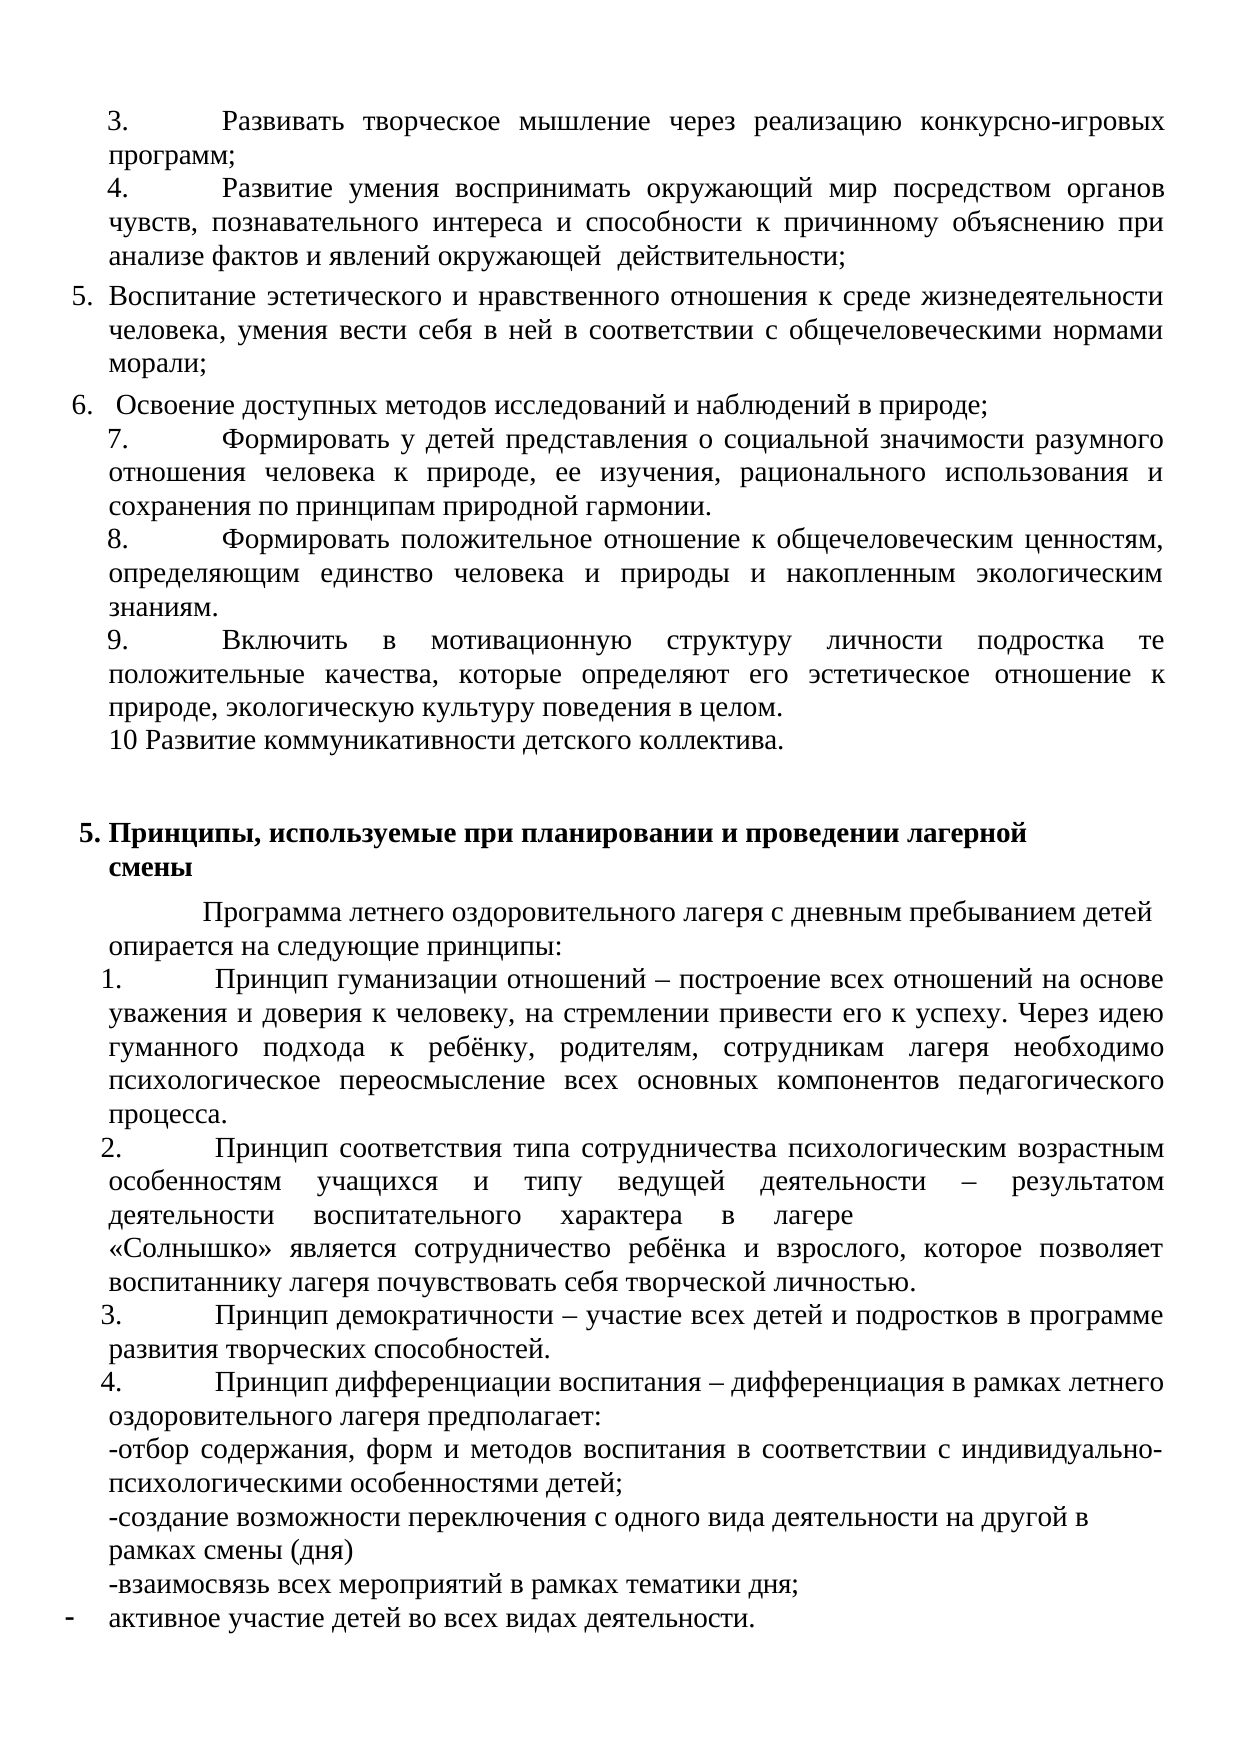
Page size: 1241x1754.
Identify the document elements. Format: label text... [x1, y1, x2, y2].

list Принцип дифференциации воспитания – дифференциация в рамках летнего оздоровительного лагеря предполагает: [100, 1364, 1166, 1432]
text 10 Развитие коммуникативности детского коллектива. [108, 723, 1178, 757]
text «Солнышко» является сотрудничество ребёнка и взрослого, которое позволяет воспитаннику лагеря почувствовать себя творческой личностью. [108, 1230, 1164, 1297]
list Принцип демократичности – участие всех детей и подростков в программе развития творческих способностей. [100, 1297, 1165, 1364]
list Освоение доступных методов исследований и наблюдений в природе; [71, 387, 1164, 421]
list Развивать творческое мышление через реализацию конкурсно-игровых программ; [107, 103, 1166, 171]
subtitle Принципы, используемые при планировании и проведении лагерной [79, 816, 1178, 849]
list -отбор содержания, форм и методов воспитания в соответствии с индивидуально-психологическими особенностями детей; [108, 1432, 1164, 1499]
list Воспитание эстетического и нравственного отношения к среде жизнедеятельности человека, умения вести себя в ней в соответствии с общечеловеческими нормами морали; [71, 279, 1164, 379]
list Развитие умения воспринимать окружающий мир посредством органов чувств, познавательного интереса и способности к причинному объяснению при анализе фактов и явлений окружающей действительности; [107, 171, 1166, 271]
list Включить в мотивационную структуру личности подростка те положительные качества, которые определяют его эстетическое отношение к природе, экологическую культуру поведения в целом. [107, 622, 1165, 723]
list Формировать у детей представления о социальной значимости разумного отношения человека к природе, ее изучения, рационального использования и сохранения по принципам природной гармонии. [107, 421, 1164, 522]
list -создание возможности переключения с одного вида деятельности на другой в рамках смены (дня) [108, 1499, 1165, 1566]
list Формировать положительное отношение к общечеловеческим ценностям, определяющим единство человека и природы и накопленным экологическим знаниям. [107, 522, 1164, 622]
list активное участие детей во всех видах деятельности. [64, 1599, 1178, 1635]
list -взаимосвязь всех мероприятий в рамках тематики дня; [108, 1566, 1165, 1599]
text смены [108, 849, 1178, 883]
list Принцип соответствия типа сотрудничества психологическим возрастным особенностям учащихся и типу ведущей деятельности – результатом деятельности воспитательного характера в лагере [100, 1130, 1165, 1230]
text Программа летнего оздоровительного лагеря с дневным пребыванием детей опирается на следующие принципы: [108, 894, 1178, 962]
list Принцип гуманизации отношений – построение всех отношений на основе уважения и доверия к человеку, на стремлении привести его к успеху. Через идею гуманного подхода к ребёнку, родителям, сотрудникам лагеря необходимо психологическое переосмысление всех основных компонентов педагогического процесса. [100, 962, 1165, 1129]
